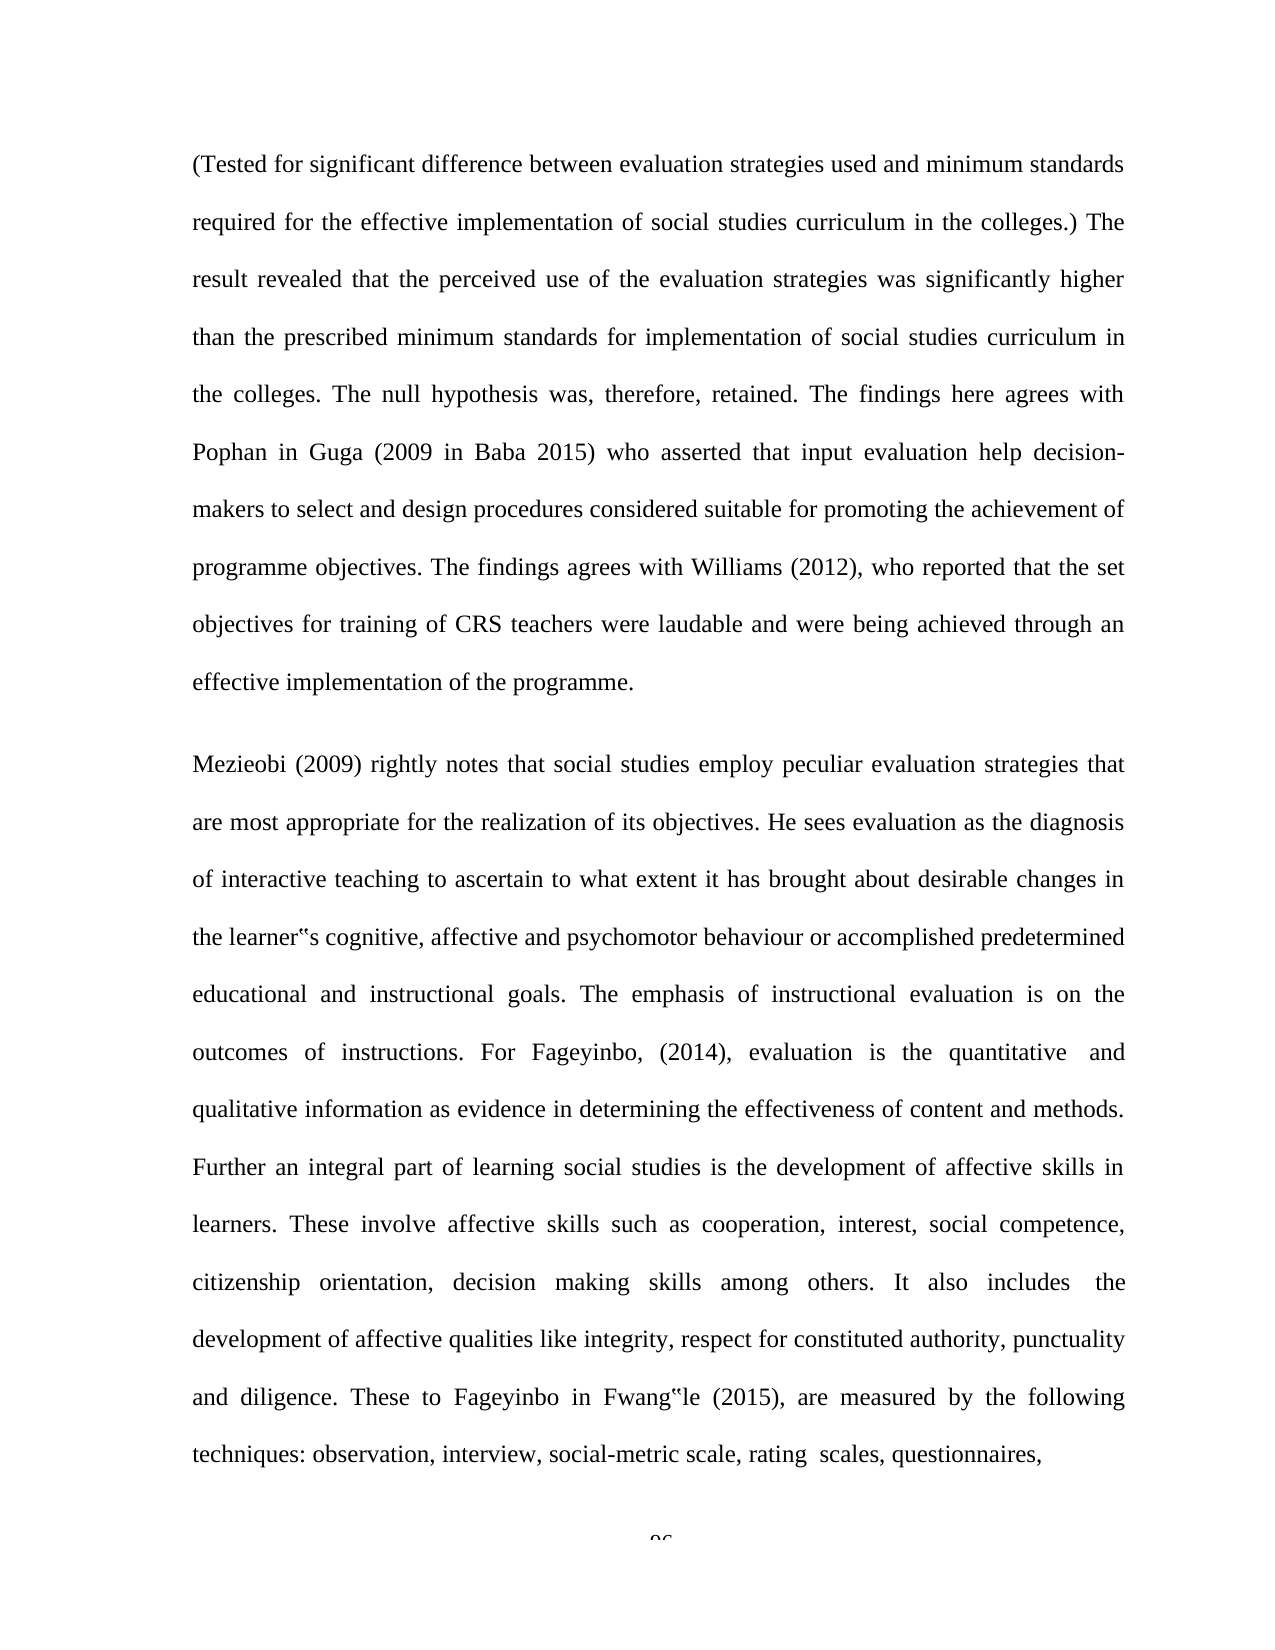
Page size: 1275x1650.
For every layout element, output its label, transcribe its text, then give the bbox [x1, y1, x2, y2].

text (Tested for significant difference between evaluation strategies used and minimum standards required for the effective implementation of social studies curriculum in the colleges.) The result revealed that the perceived use of the evaluation strategies was significantly higher than the prescribed minimum standards for implementation of social studies curriculum in the colleges. The null hypothesis was, therefore, retained. The findings here agrees with Pophan in Guga (2009 in Baba 2015) who asserted that input evaluation help decision- makers to select and design procedures considered suitable for promoting the achievement of programme objectives. The findings agrees with Williams (2012), who reported that the set objectives for training of CRS teachers were laudable and were being achieved through an effective implementation of the programme. [192, 149, 1126, 695]
text Mezieobi (2009) rightly notes that social studies employ peculiar evaluation strategies that are most appropriate for the realization of its objectives. He sees evaluation as the diagnosis of interactive teaching to ascertain to what extent it has brought about desirable changes in the learner‟s cognitive, affective and psychomotor behaviour or accomplished predetermined educational and instructional goals. The emphasis of instructional evaluation is on the outcomes of instructions. For Fageyinbo, (2014), evaluation is the quantitative and qualitative information as evidence in determining the effectiveness of content and methods. Further an integral part of learning social studies is the development of affective skills in learners. These involve affective skills such as cooperation, interest, social competence, citizenship orientation, decision making skills among others. It also includes the development of affective qualities like integrity, respect for constituted authority, punctuality and diligence. These to Fageyinbo in Fwang‟le (2015), are measured by the following techniques: observation, interview, social-metric scale, rating scales, questionnaires, [192, 749, 1126, 1468]
